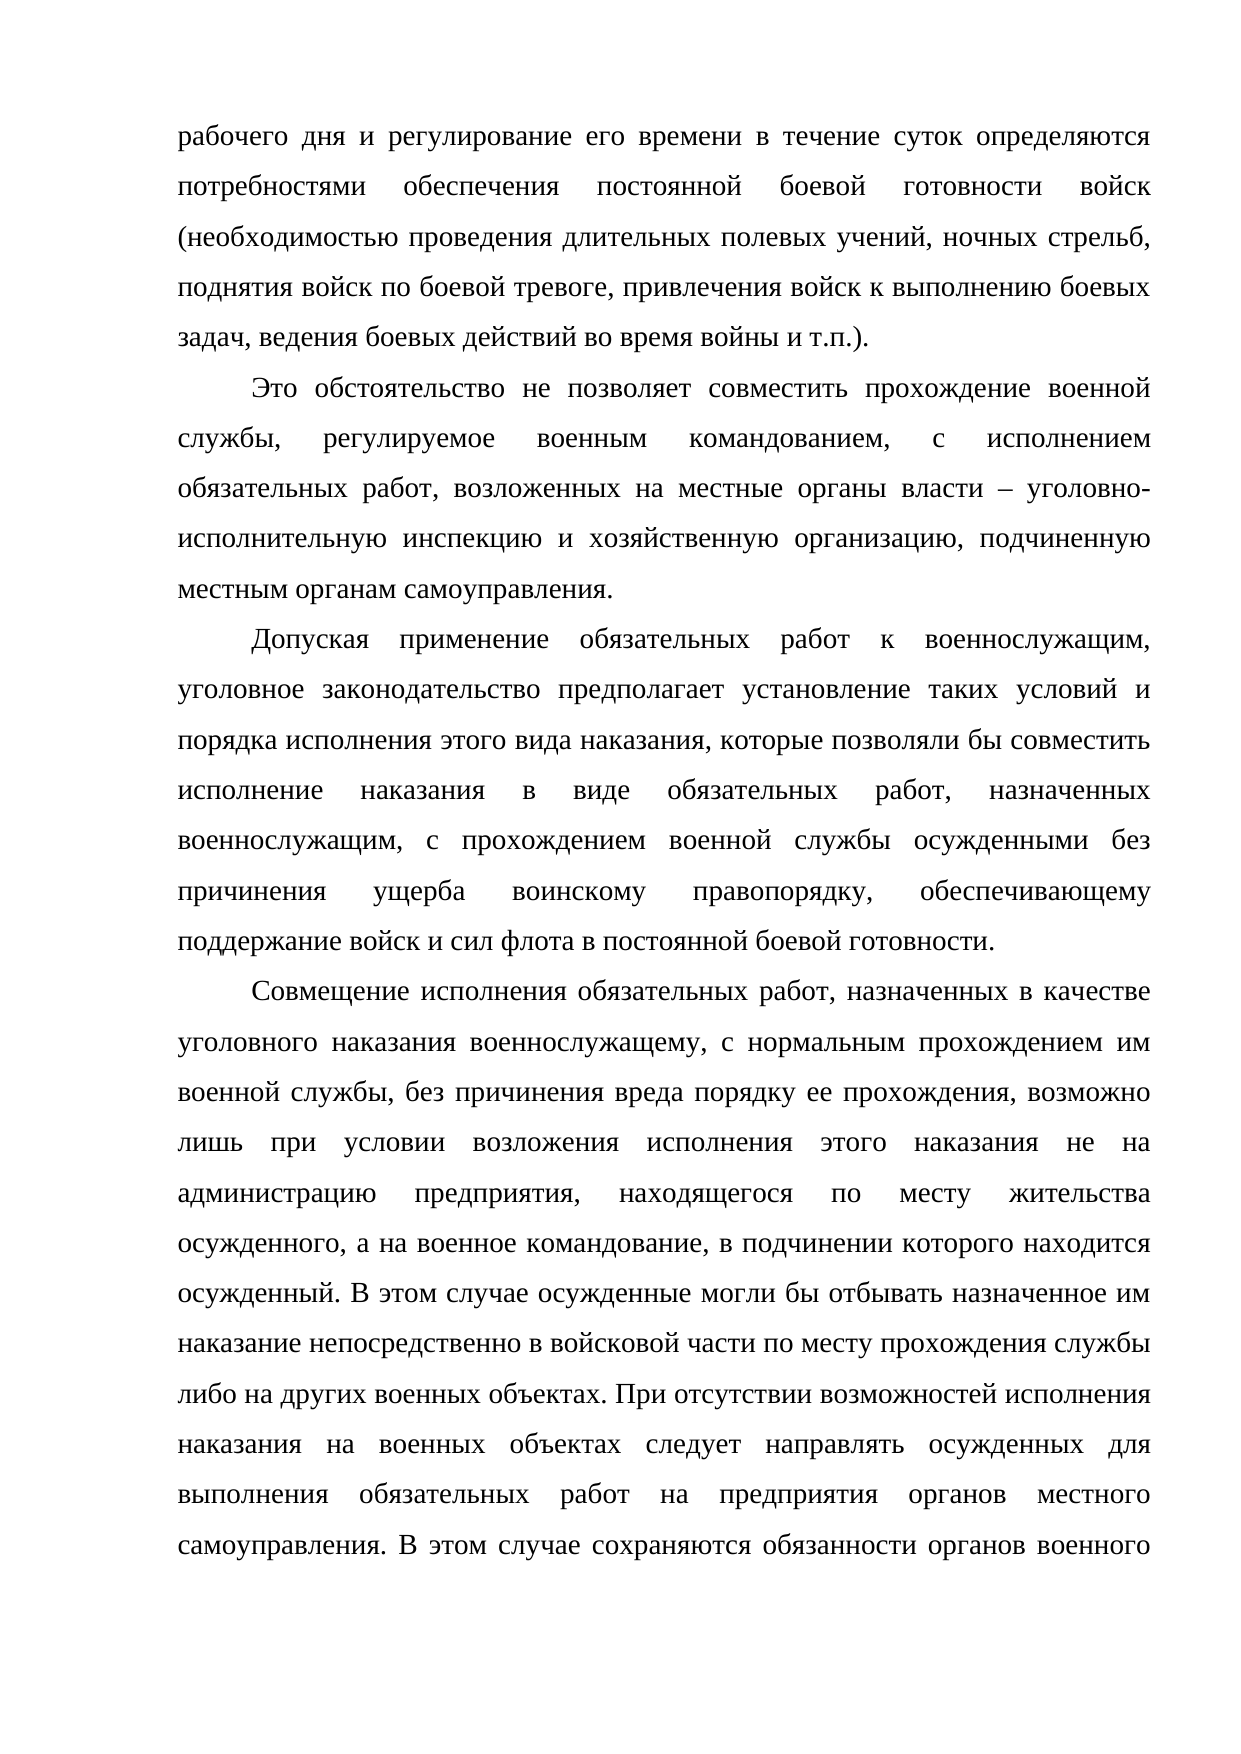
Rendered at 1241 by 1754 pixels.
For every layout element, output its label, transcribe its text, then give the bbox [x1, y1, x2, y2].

text Допуская применение обязательных работ к военнослужащим, уголовное законодательство предполагает установление таких условий и порядка исполнения этого вида наказания, которые позволяли бы совместить исполнение наказания в виде обязательных работ, назначенных военнослужащим, с прохождением военной службы осужденными без причинения ущерба воинскому правопорядку, обеспечивающему поддержание войск и сил флота в постоянной боевой готовности. [177, 621, 1152, 957]
text Это обстоятельство не позволяет совместить прохождение военной службы, регулируемое военным командованием, с исполнением обязательных работ, возложенных на местные органы власти – уголовно-исполнительную инспекцию и хозяйственную организацию, подчиненную местным органам самоуправления. [177, 370, 1152, 604]
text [177, 973, 1152, 1560]
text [177, 118, 1152, 353]
